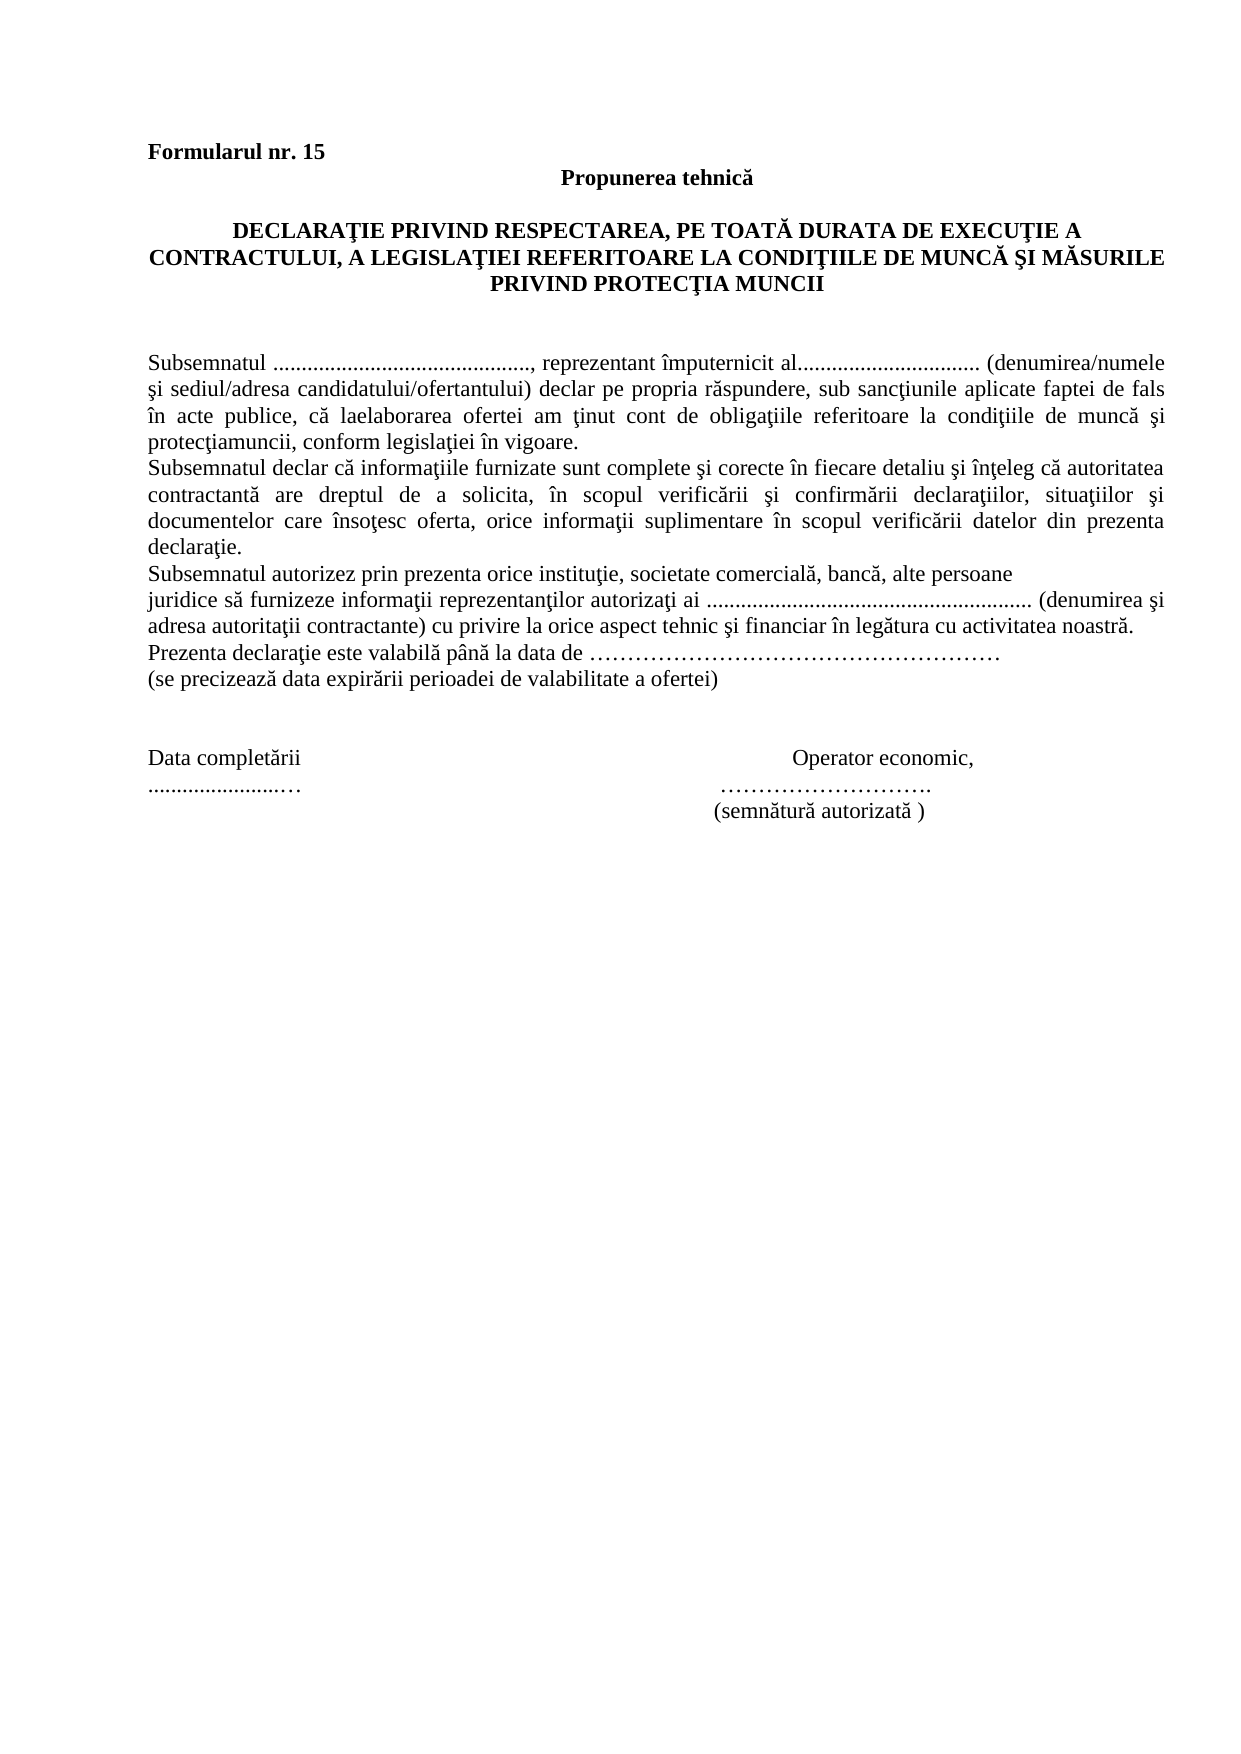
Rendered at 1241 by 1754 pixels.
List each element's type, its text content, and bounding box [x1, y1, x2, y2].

text Subsemnatul autorizez prin prezenta orice instituţie, societate comercială, bancă, alte persoane [148, 560, 1167, 586]
text Subsemnatul declar că informaţiile furnizate sunt complete şi corecte în fiecare detaliu şi înţeleg că autoritatea contractantă are dreptul de a solicita, în scopul verificării şi confirmării declaraţiilor, situaţiilor şi documentelor care însoţesc oferta, orice informaţii suplimentare în scopul verificării datelor din prezenta declaraţie. [148, 454, 1167, 560]
text Propunerea tehnică [148, 164, 1167, 191]
text juridice să furnizeze informaţii reprezentanţilor autorizaţi ai ......................................................... (denumirea şi adresa autoritaţii contractante) cu privire la orice aspect tehnic şi financiar în legătura cu activitatea noastră. [148, 586, 1167, 639]
text DECLARAŢIE PRIVIND RESPECTAREA, PE TOATĂ DURATA DE EXECUŢIE A CONTRACTULUI, A LEGISLAŢIEI REFERITOARE LA CONDIŢIILE DE MUNCĂ ŞI MĂSURILE PRIVIND PROTECŢIA MUNCII [148, 217, 1167, 296]
text Subsemnatul ............................................., reprezentant împuternicit al................................ (denumirea/numele şi sediul/adresa candidatului/ofertantului) declar pe propria răspundere, sub sancţiunile aplicate faptei de fals în acte publice, că laelaborarea ofertei am ţinut cont de obligaţiile referitoare la condiţiile de muncă şi protecţiamuncii, conform legislaţiei în vigoare. [148, 349, 1167, 454]
text Data completării Operator economic, [148, 744, 1167, 771]
text .......................… ………………………. [148, 771, 1167, 797]
text (semnătură autorizată ) [148, 797, 1167, 823]
text (se precizează data expirării perioadei de valabilitate a ofertei) [148, 665, 1167, 692]
text Prezenta declaraţie este valabilă până la data de ……………………………………………… [148, 639, 1167, 665]
text Formularul nr. 15 [148, 138, 1167, 164]
